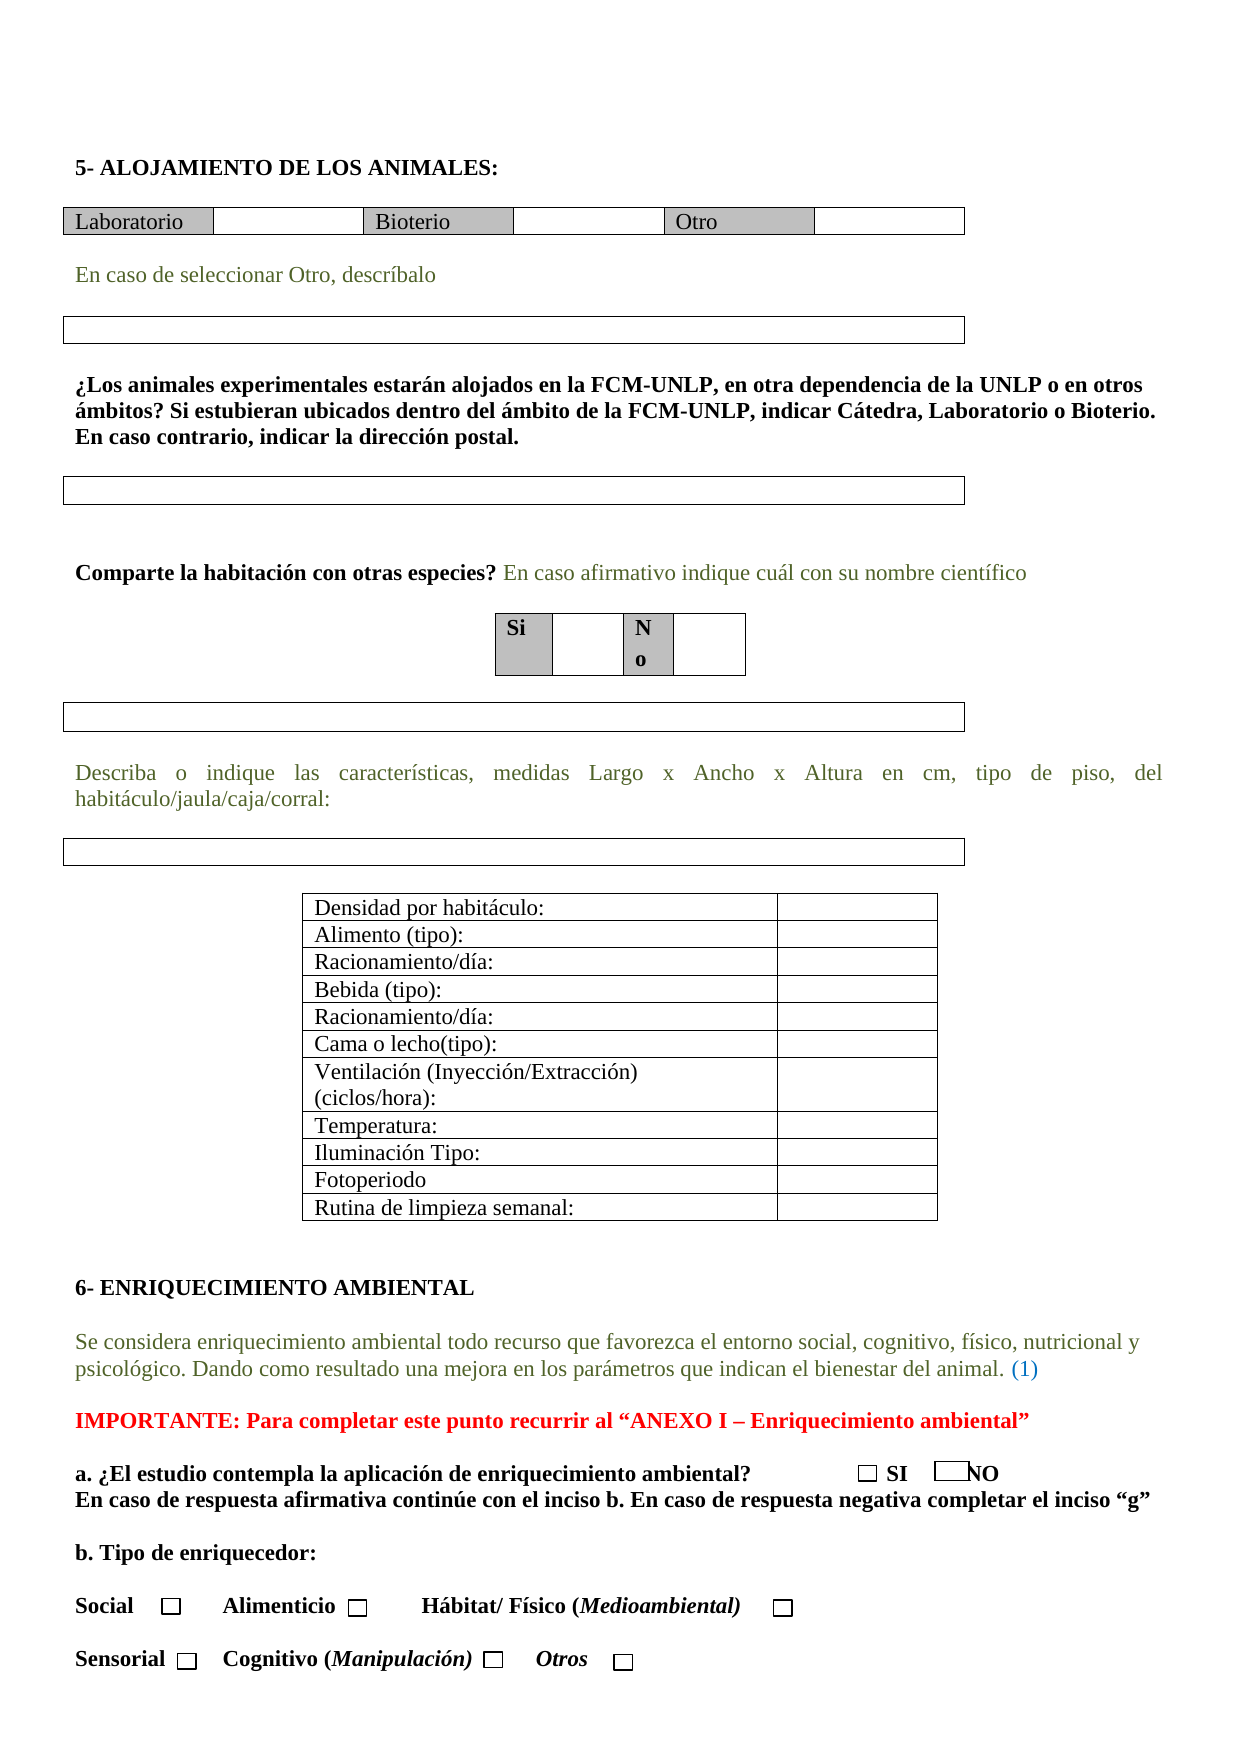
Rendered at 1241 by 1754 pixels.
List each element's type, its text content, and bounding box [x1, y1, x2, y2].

table_header Si [496, 614, 552, 675]
table_cell [778, 976, 937, 1002]
text a. ¿El estudio contempla la aplicación de enriquecimiento ambiental? SI NO [75, 1460, 1165, 1486]
table_cell Rutina de limpieza semanal: [303, 1194, 777, 1220]
table_cell [778, 1112, 937, 1138]
table_header [64, 477, 964, 503]
text Se considera enriquecimiento ambiental todo recurso que favorezca el entorno social, cognitivo, físico, nutricional y psicológico. Dando como resultado una mejora en los parámetros que indican el bienestar del animal. (1) [75, 1328, 1165, 1381]
text Describa o indique las características, medidas Largo x Ancho x Altura en cm, tipo de piso, del habitáculo/jaula/caja/corral: [75, 759, 1165, 811]
text IMPORTANTE: Para completar este punto recurrir al “ANEXO I – Enriquecimiento ambiental” [75, 1407, 1165, 1434]
table_cell [778, 1058, 937, 1111]
table_header [64, 703, 964, 731]
text ¿Los animales experimentales estarán alojados en la FCM-UNLP, en otra dependencia de la UNLP o en otros ámbitos? Si estubieran ubicados dentro del ámbito de la FCM-UNLP, indicar Cátedra, Laboratorio o Bioterio. En caso contrario, indicar la dirección postal. [75, 371, 1165, 450]
text En caso de seleccionar Otro, descríbalo [75, 262, 1165, 288]
table_cell [778, 1003, 937, 1029]
table_cell Temperatura: [303, 1112, 777, 1138]
table_header [514, 208, 664, 234]
text b. Tipo de enriquecedor: [75, 1539, 1165, 1566]
table_cell [778, 1139, 937, 1165]
table_header [214, 208, 363, 234]
text 5- ALOJAMIENTO DE LOS ANIMALES: [75, 154, 1165, 180]
table_cell [778, 1031, 937, 1057]
table_cell [778, 921, 937, 947]
table_header [64, 317, 964, 343]
table_cell Alimento (tipo): [303, 921, 777, 947]
table_cell Iluminación Tipo: [303, 1139, 777, 1165]
table_header No [624, 614, 673, 675]
text 6- ENRIQUECIMIENTO AMBIENTAL [75, 1274, 1165, 1300]
text Sensorial Cognitivo (Manipulación) Otros [75, 1644, 1165, 1671]
table_cell Fotoperiodo [303, 1166, 777, 1193]
text Comparte la habitación con otras especies? En caso afirmativo indique cuál con su nombre científico [75, 559, 1165, 585]
table_cell [778, 948, 937, 975]
table_cell Racionamiento/día: [303, 1003, 777, 1029]
table_header Bioterio [364, 208, 513, 234]
table_cell [778, 1166, 937, 1193]
text En caso de respuesta afirmativa continúe con el inciso b. En caso de respuesta negativa completar el inciso “g” [75, 1486, 1165, 1513]
table_cell [778, 1194, 937, 1220]
table_header [64, 839, 964, 865]
table_header [778, 894, 937, 920]
table_header [553, 614, 623, 675]
table_cell Ventilación (Inyección/Extracción) (ciclos/hora): [303, 1058, 777, 1111]
table_header Otro [665, 208, 814, 234]
text Social Alimenticio Hábitat/ Físico (Medioambiental) [75, 1592, 1165, 1618]
table_header [674, 614, 745, 675]
table_cell Cama o lecho(tipo): [303, 1031, 777, 1057]
table_header Densidad por habitáculo: [303, 894, 777, 920]
table_header [815, 208, 964, 234]
table_cell Racionamiento/día: [303, 948, 777, 975]
table_cell Bebida (tipo): [303, 976, 777, 1002]
table_header Laboratorio [64, 208, 213, 234]
